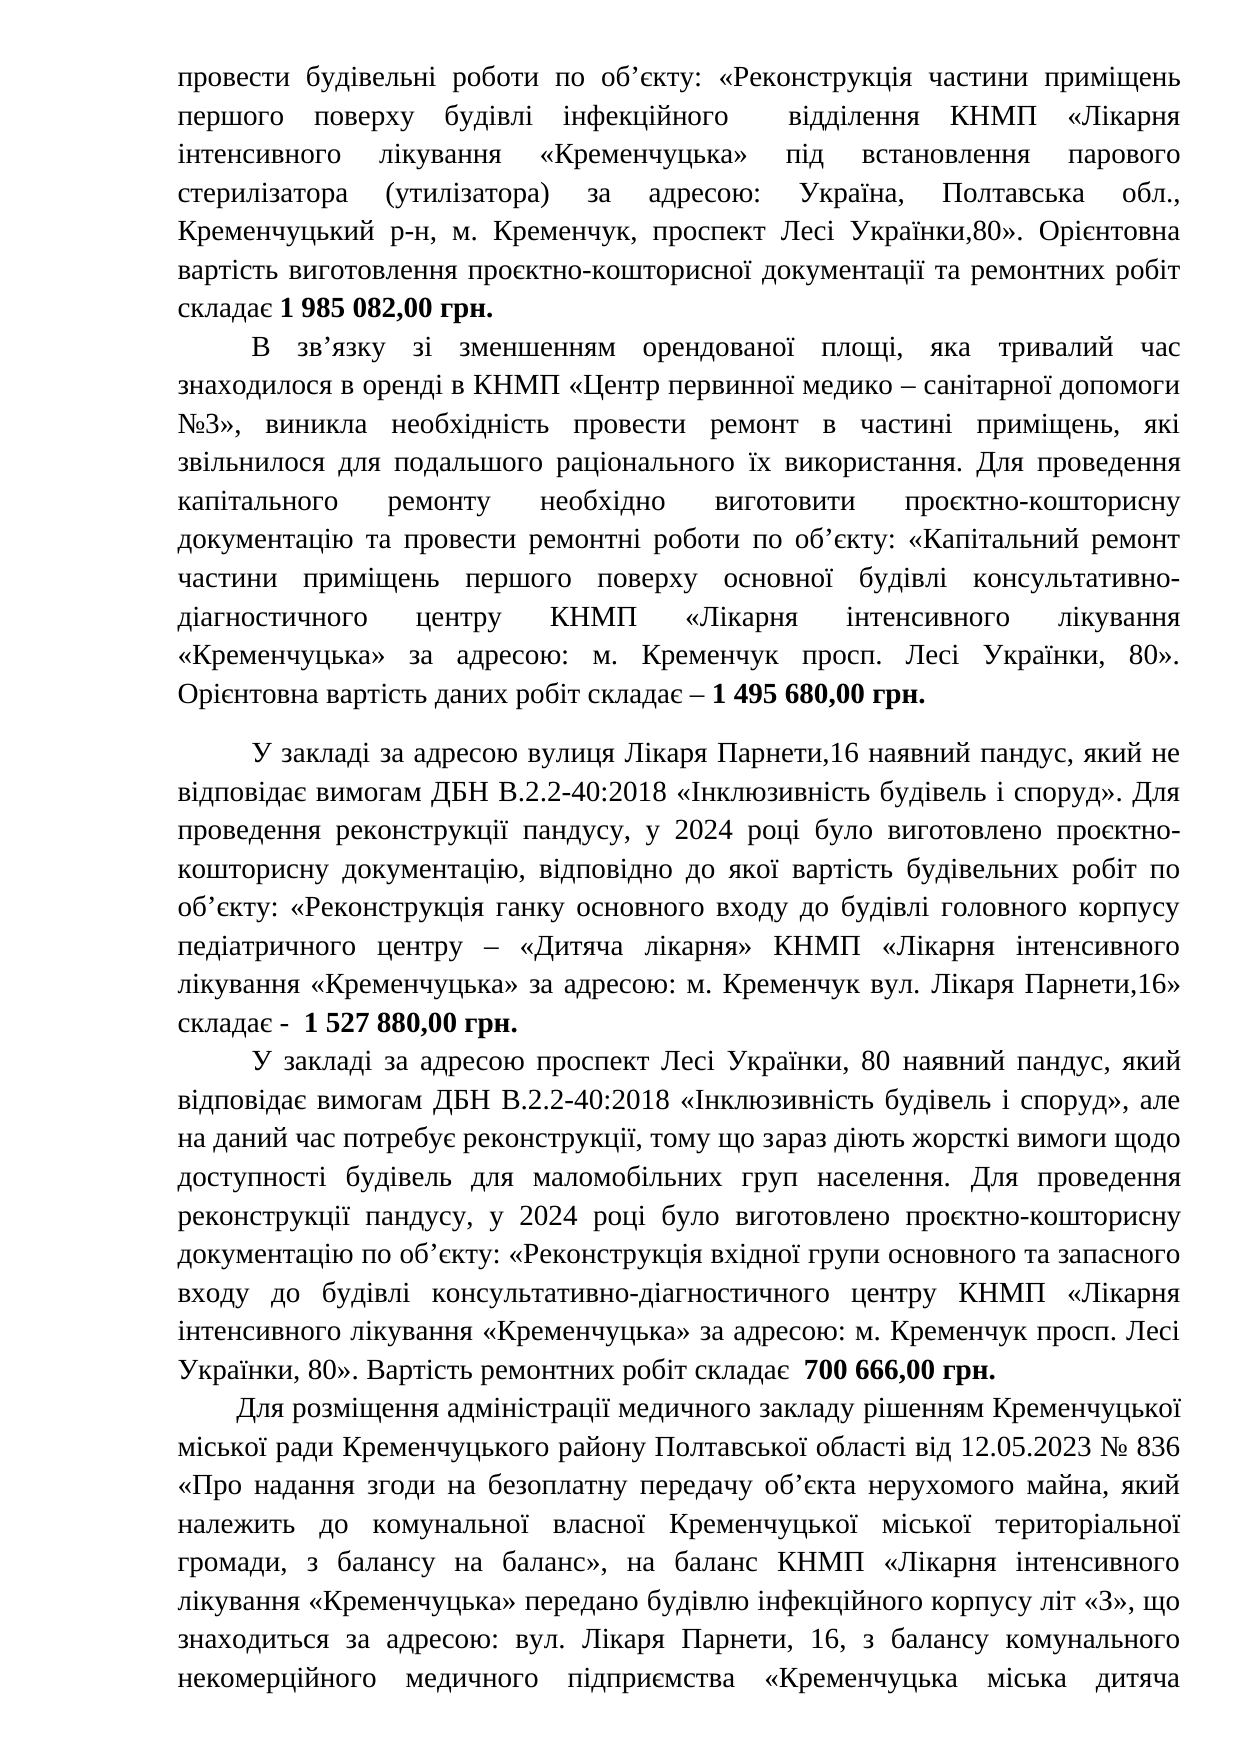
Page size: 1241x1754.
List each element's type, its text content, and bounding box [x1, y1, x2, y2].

text В зв’язку зі зменшенням орендованої площі, яка тривалий час знаходилося в оренді в КНМП «Центр первинної медико – санітарної допомоги №3», виникла необхідність провести ремонт в частині приміщень, які звільнилося для подальшого раціонального їх використання. Для проведення капітального ремонту необхідно виготовити проєктно-кошторисну документацію та провести ремонтні роботи по об’єкту: «Капітальний ремонт частини приміщень першого поверху основної будівлі консультативно-діагностичного центру КНМП «Лікарня інтенсивного лікування «Кременчуцька» за адресою: м. Кременчук просп. Лесі Українки, 80». Орієнтовна вартість даних робіт складає – 1 495 680,00 грн. [177, 329, 1181, 709]
text У закладі за адресою проспект Лесі Українки, 80 наявний пандус, який відповідає вимогам ДБН В.2.2-40:2018 «Інклюзивність будівель і споруд», але на даний час потребує реконструкції, тому що зараз діють жорсткі вимоги щодо доступності будівель для маломобільних груп населення. Для проведення реконструкції пандусу, у 2024 році було виготовлено проєктно-кошторисну документацію по об’єкту: «Реконструкція вхідної групи основного та запасного входу до будівлі консультативно-діагностичного центру КНМП «Лікарня інтенсивного лікування «Кременчуцька» за адресою: м. Кременчук просп. Лесі Українки, 80». Вартість ремонтних робіт складає 700 666,00 грн. [177, 1043, 1181, 1385]
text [177, 1390, 1181, 1694]
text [177, 59, 1181, 324]
text У закладі за адресою вулиця Лікаря Парнети,16 наявний пандус, який не відповідає вимогам ДБН В.2.2-40:2018 «Інклюзивність будівель і споруд». Для проведення реконструкції пандусу, у 2024 році було виготовлено проєктно-кошторисну документацію, відповідно до якої вартість будівельних робіт по об’єкту: «Реконструкція ганку основного входу до будівлі головного корпусу педіатричного центру – «Дитяча лікарня» КНМП «Лікарня інтенсивного лікування «Кременчуцька» за адресою: м. Кременчук вул. Лікаря Парнети,16» складає - 1 527 880,00 грн. [177, 735, 1181, 1038]
